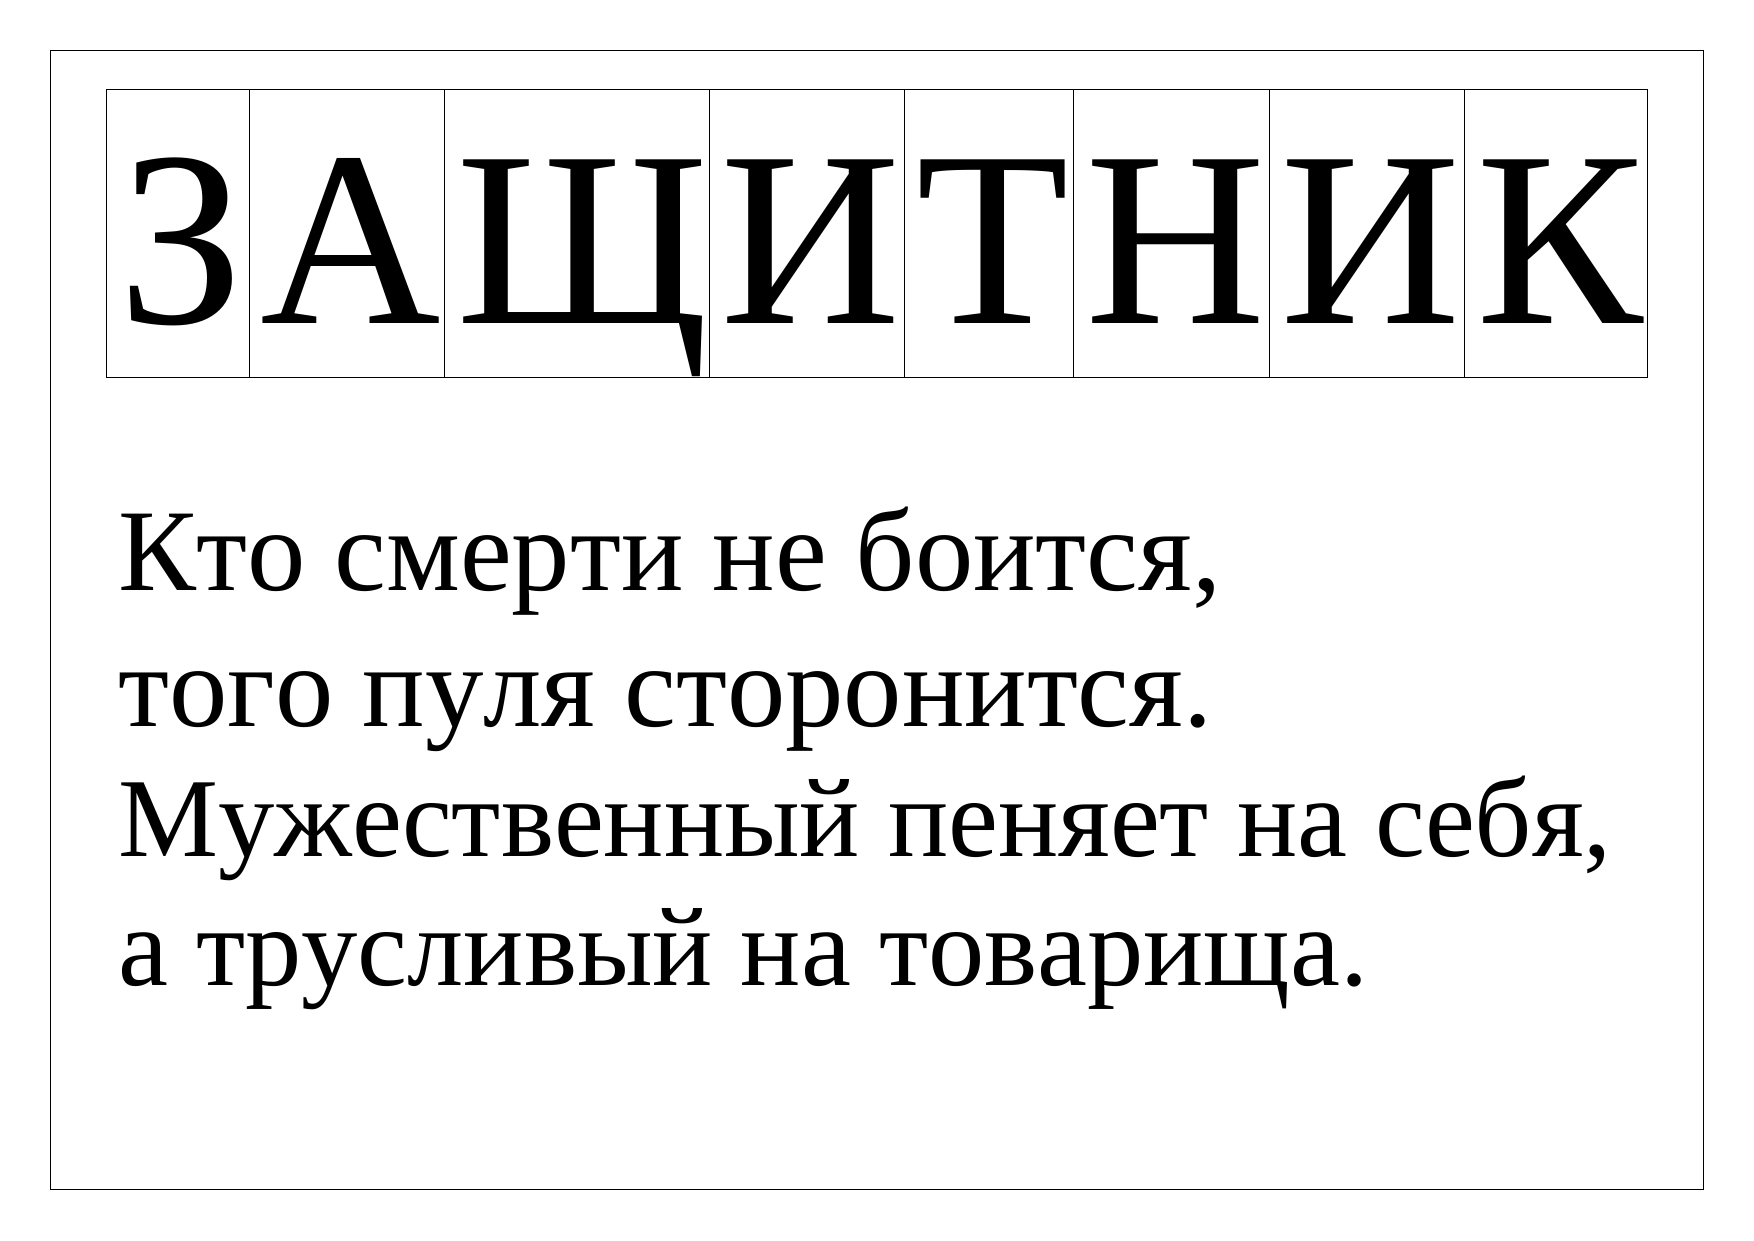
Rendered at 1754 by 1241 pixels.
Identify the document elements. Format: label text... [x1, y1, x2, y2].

table_header А [250, 90, 444, 377]
table_header Щ [445, 90, 709, 377]
text того пуля сторонится. [118, 617, 1637, 751]
table_header К [1465, 90, 1647, 377]
table_header Н [1074, 90, 1269, 377]
table_header З [107, 90, 249, 377]
table_header И [1270, 90, 1464, 377]
table_header Т [905, 90, 1073, 377]
text Мужественный пеняет на себя, [118, 751, 1636, 881]
text Кто смерти не боится, [118, 481, 1637, 615]
table_header И [710, 90, 904, 377]
text а трусливый на товарища. [118, 881, 1636, 1010]
